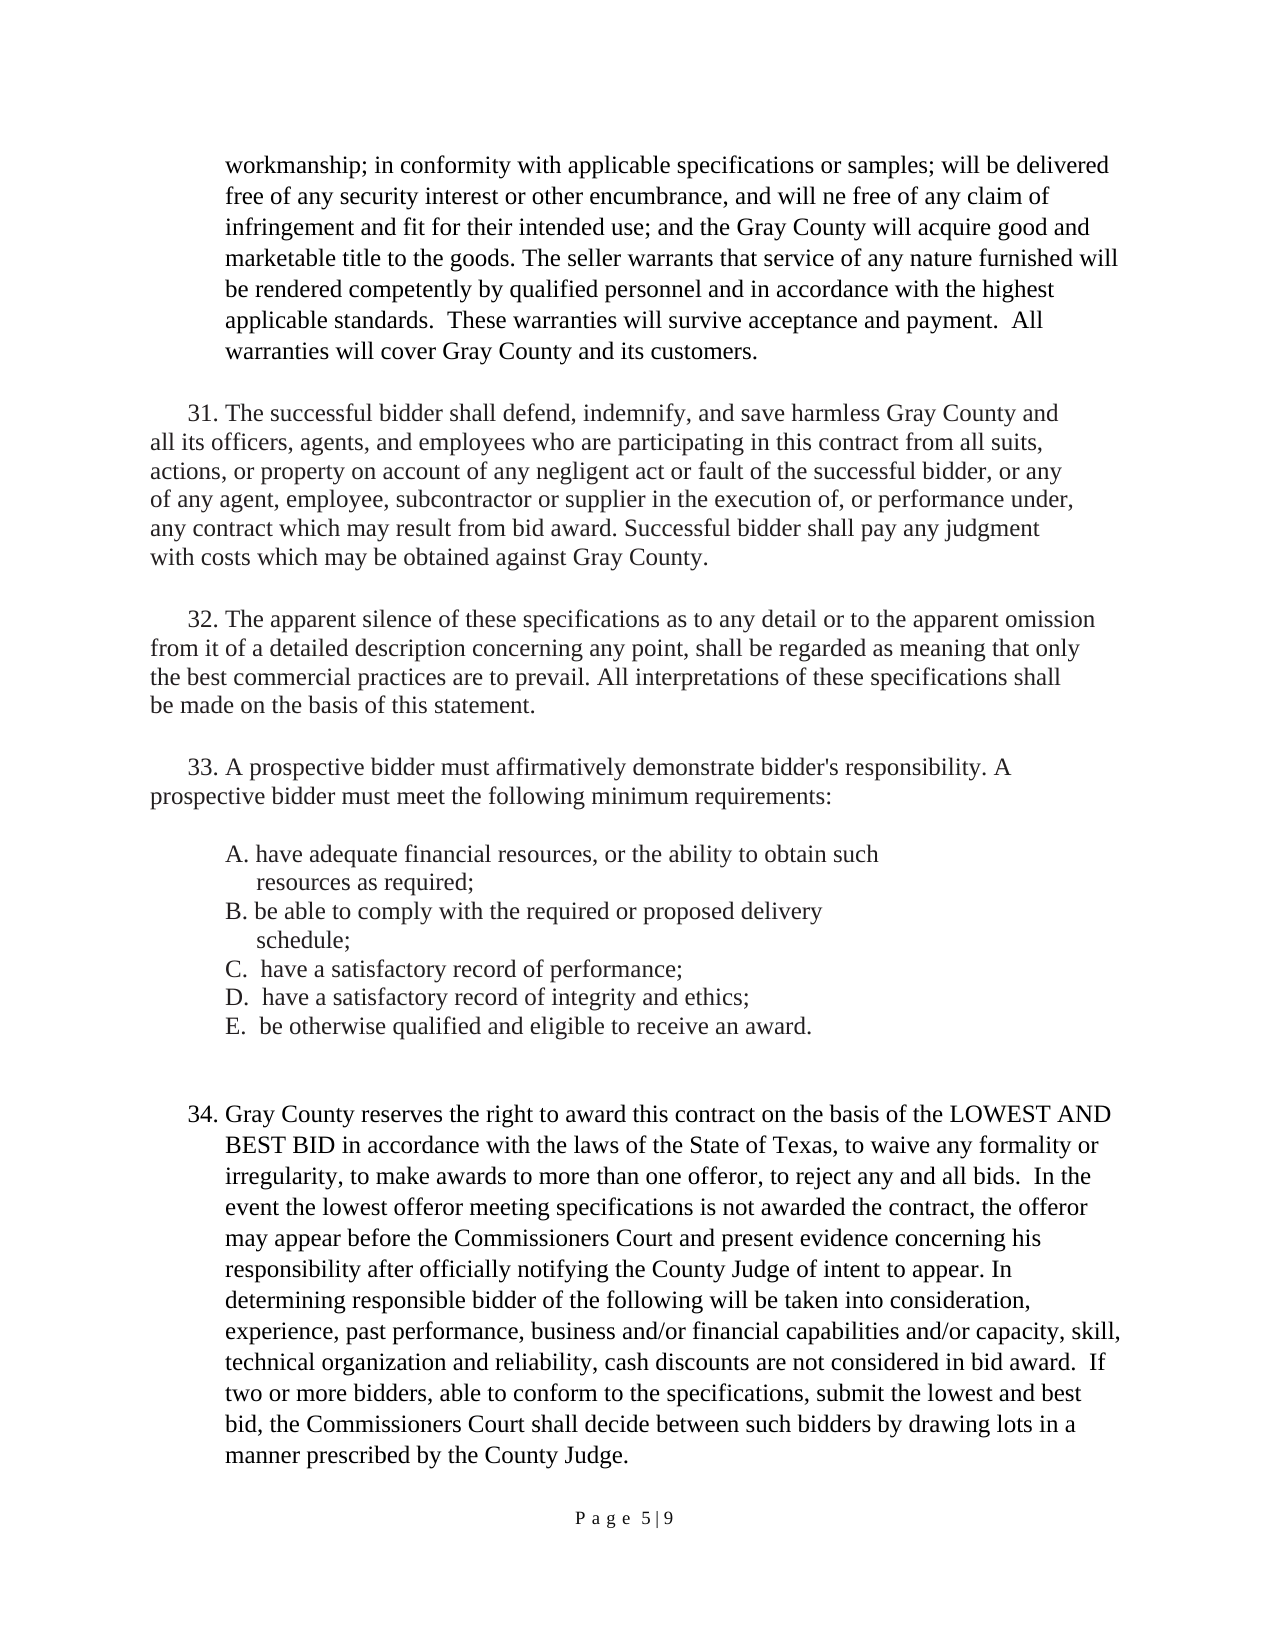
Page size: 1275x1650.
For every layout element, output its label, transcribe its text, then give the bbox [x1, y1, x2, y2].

text any contract which may result from bid award. Successful bidder shall pay any judgment [150, 513, 1125, 542]
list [187, 150, 1125, 365]
text C. have a satisfactory record of performance; [225, 954, 1125, 982]
list Gray County reserves the right to award this contract on the basis of the LOWEST AND BEST BID in accordance with the laws of the State of Texas, to waive any formality or irregularity, to make awards to more than one offeror, to reject any and all bids. In the event the lowest offeror meeting specifications is not awarded the contract, the offeror may appear before the Commissioners Court and present evidence concerning his responsibility after officially notifying the County Judge of intent to appear. In determining responsible bidder of the following will be taken into consideration, experience, past performance, business and/or financial capabilities and/or capacity, skill, technical organization and reliability, cash discounts are not considered in bid award. If two or more bidders, able to conform to the specifications, submit the lowest and best bid, the Commissioners Court shall decide between such bidders by drawing lots in a manner prescribed by the County Judge. [187, 1099, 1125, 1469]
text prospective bidder must meet the following minimum requirements: [150, 781, 1125, 810]
text A. have adequate financial resources, or the ability to obtain such [225, 839, 1125, 867]
text resources as required; [225, 867, 1125, 896]
text schedule; [225, 925, 1125, 954]
text be made on the basis of this statement. [150, 690, 1125, 719]
text D. have a satisfactory record of integrity and ethics; [225, 982, 1125, 1011]
text E. be otherwise qualified and eligible to receive an award. [225, 1011, 1125, 1040]
list The successful bidder shall defend, indemnify, and save harmless Gray County and [187, 398, 1125, 427]
text all its officers, agents, and employees who are participating in this contract from all suits, [150, 427, 1125, 456]
list The apparent silence of these specifications as to any detail or to the apparent omission [187, 604, 1125, 633]
text B. be able to comply with the required or proposed delivery [225, 896, 1125, 925]
text of any agent, employee, subcontractor or supplier in the execution of, or performance under, [150, 484, 1125, 513]
list A prospective bidder must affirmatively demonstrate bidder's responsibility. A [187, 752, 1125, 781]
text from it of a detailed description concerning any point, shall be regarded as meaning that only [150, 633, 1125, 662]
text the best commercial practices are to prevail. All interpretations of these specifications shall [150, 662, 1125, 690]
text actions, or property on account of any negligent act or fault of the successful bidder, or any [150, 456, 1125, 484]
text with costs which may be obtained against Gray County. [150, 542, 1125, 571]
